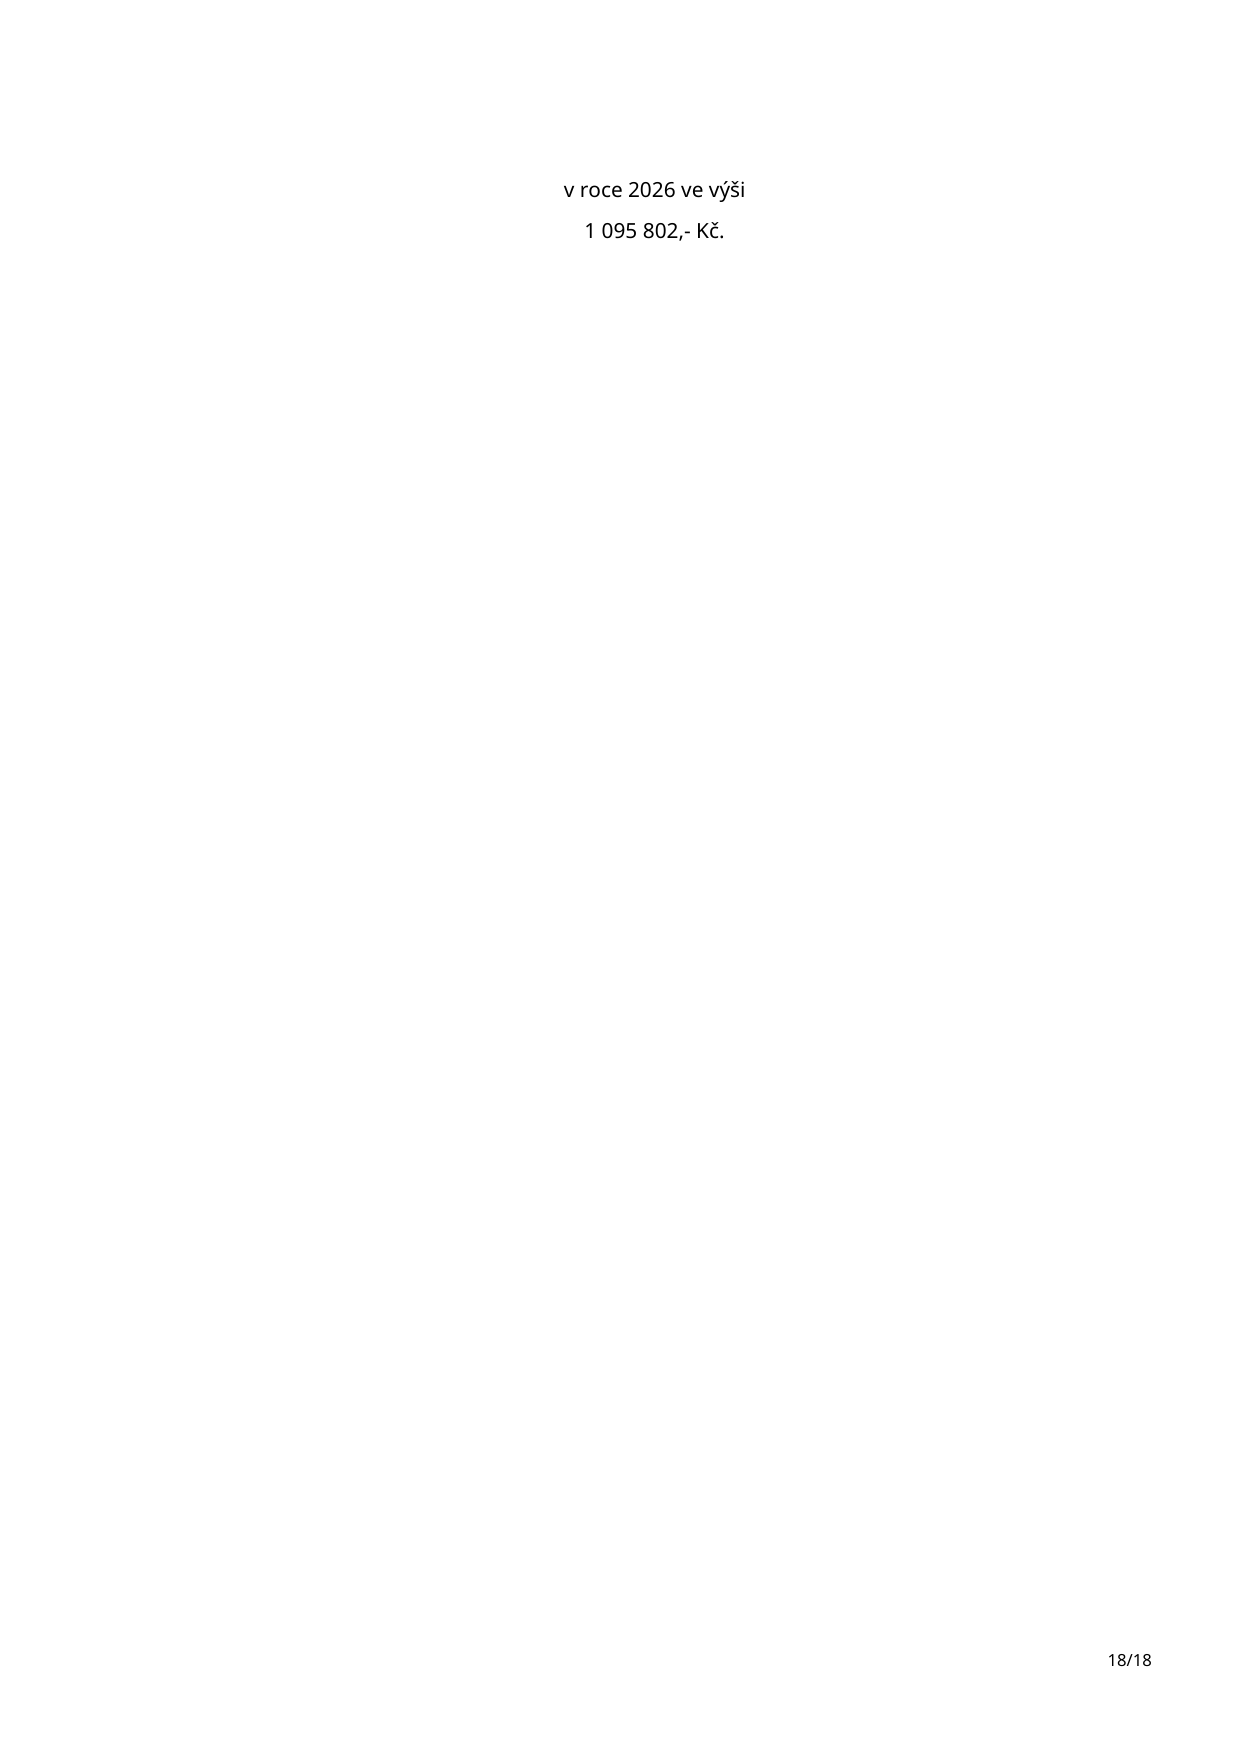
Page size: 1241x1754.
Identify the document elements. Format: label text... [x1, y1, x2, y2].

text 1 095 802,- Kč. [157, 216, 1152, 244]
text v roce 2026 ve výši [157, 174, 1152, 203]
